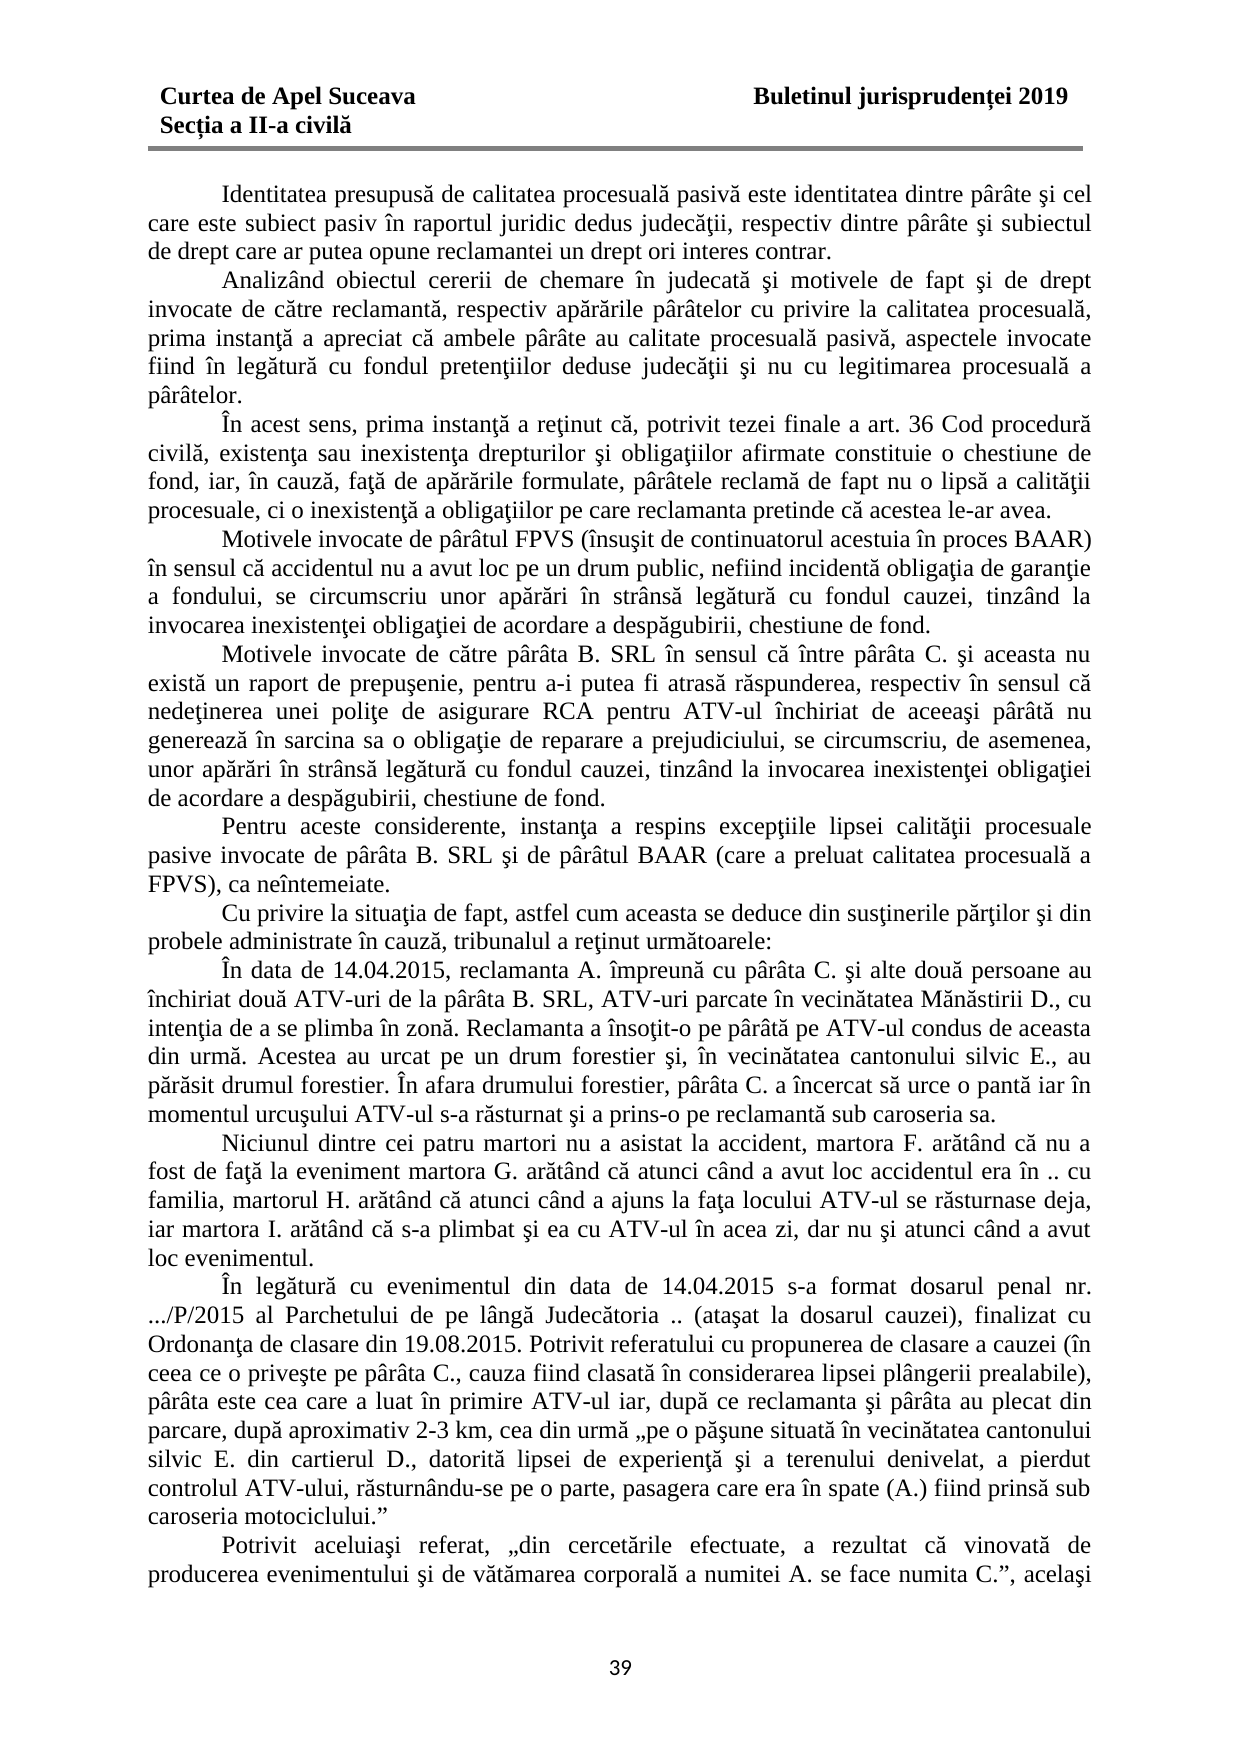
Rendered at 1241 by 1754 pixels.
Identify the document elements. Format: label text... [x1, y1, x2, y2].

text În legătură cu evenimentul din data de 14.04.2015 s-a format dosarul penal nr. .../P/2015 al Parchetului de pe lângă Judecătoria .. (ataşat la dosarul cauzei), finalizat cu Ordonanţa de clasare din 19.08.2015. Potrivit referatului cu propunerea de clasare a cauzei (în ceea ce o priveşte pe pârâta C., cauza fiind clasată în considerarea lipsei plângerii prealabile), pârâta este cea care a luat în primire ATV-ul iar, după ce reclamanta şi pârâta au plecat din parcare, după aproximativ 2-, cea din urmă „pe o păşune situată în vecinătatea cantonului silvic E. din cartierul D., datorită lipsei de experienţă şi a terenului denivelat, a pierdut controlul ATV-ului, răsturnându-se pe o parte, pasagera care era în spate (A.) fiind prinsă sub caroseria motociclului.” [148, 1271, 1093, 1530]
text Niciunul dintre cei patru martori nu a asistat la accident, martora F. arătând că nu a fost de faţă la eveniment martora G. arătând că atunci când a avut loc accidentul era în .. cu familia, martorul H. arătând că atunci când a ajuns la faţa locului ATV-ul se răsturnase deja, iar martora I. arătând că s-a plimbat şi ea cu ATV-ul în acea zi, dar nu şi atunci când a avut loc evenimentul. [148, 1128, 1093, 1271]
text În acest sens, prima instanţă a reţinut că, potrivit tezei finale a art. 36 Cod procedură civilă, existenţa sau inexistenţa drepturilor şi obligaţiilor afirmate constituie o chestiune de fond, iar, în cauză, faţă de apărările formulate, pârâtele reclamă de fapt nu o lipsă a calităţii procesuale, ci o inexistenţă a obligaţiilor pe care reclamanta pretinde că acestea le-ar avea. [148, 409, 1093, 524]
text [148, 1530, 1093, 1588]
text Cu privire la situaţia de fapt, astfel cum aceasta se deduce din susţinerile părţilor şi din probele administrate în cauză, tribunalul a reţinut următoarele: [148, 898, 1093, 955]
text Pentru aceste considerente, instanţa a respins excepţiile lipsei calităţii procesuale pasive invocate de pârâta B. SRL şi de pârâtul BAAR (care a preluat calitatea procesuală a FPVS), ca neîntemeiate. [148, 811, 1093, 898]
text Motivele invocate de către pârâta B. SRL în sensul că între pârâta C. şi aceasta nu există un raport de prepuşenie, pentru a-i putea fi atrasă răspunderea, respectiv în sensul că nedeţinerea unei poliţe de asigurare RCA pentru ATV-ul închiriat de aceeaşi pârâtă nu generează în sarcina sa o obligaţie de reparare a prejudiciului, se circumscriu, de asemenea, unor apărări în strânsă legătură cu fondul cauzei, tinzând la invocarea inexistenţei obligaţiei de acordare a despăgubirii, chestiune de fond. [148, 639, 1093, 811]
text Identitatea presupusă de calitatea procesuală pasivă este identitatea dintre pârâte şi cel care este subiect pasiv în raportul juridic dedus judecăţii, respectiv dintre pârâte şi subiectul de drept care ar putea opune reclamantei un drept ori interes contrar. [148, 179, 1093, 265]
text Motivele invocate de pârâtul FPVS (însuşit de continuatorul acestuia în proces BAAR) în sensul că accidentul nu a avut loc pe un drum public, nefiind incidentă obligaţia de garanţie a fondului, se circumscriu unor apărări în strânsă legătură cu fondul cauzei, tinzând la invocarea inexistenţei obligaţiei de acordare a despăgubirii, chestiune de fond. [148, 524, 1093, 639]
text Analizând obiectul cererii de chemare în judecată şi motivele de fapt şi de drept invocate de către reclamantă, respectiv apărările pârâtelor cu privire la calitatea procesuală, prima instanţă a apreciat că ambele pârâte au calitate procesuală pasivă, aspectele invocate fiind în legătură cu fondul pretenţiilor deduse judecăţii şi nu cu legitimarea procesuală a pârâtelor. [148, 265, 1093, 409]
text În data de 14.04.2015, reclamanta A. împreună cu pârâta C. şi alte două persoane au închiriat două ATV-uri de la pârâta B. SRL, ATV-uri parcate în vecinătatea Mănăstirii D., cu intenţia de a se plimba în zonă. Reclamanta a însoţit-o pe pârâtă pe ATV-ul condus de aceasta din urmă. Acestea au urcat pe un drum forestier şi, în vecinătatea cantonului silvic E., au părăsit drumul forestier. În afara drumului forestier, pârâta C. a încercat să urce o pantă iar în momentul urcuşului ATV-ul s-a răsturnat şi a prins-o pe reclamantă sub caroseria sa. [148, 955, 1093, 1128]
